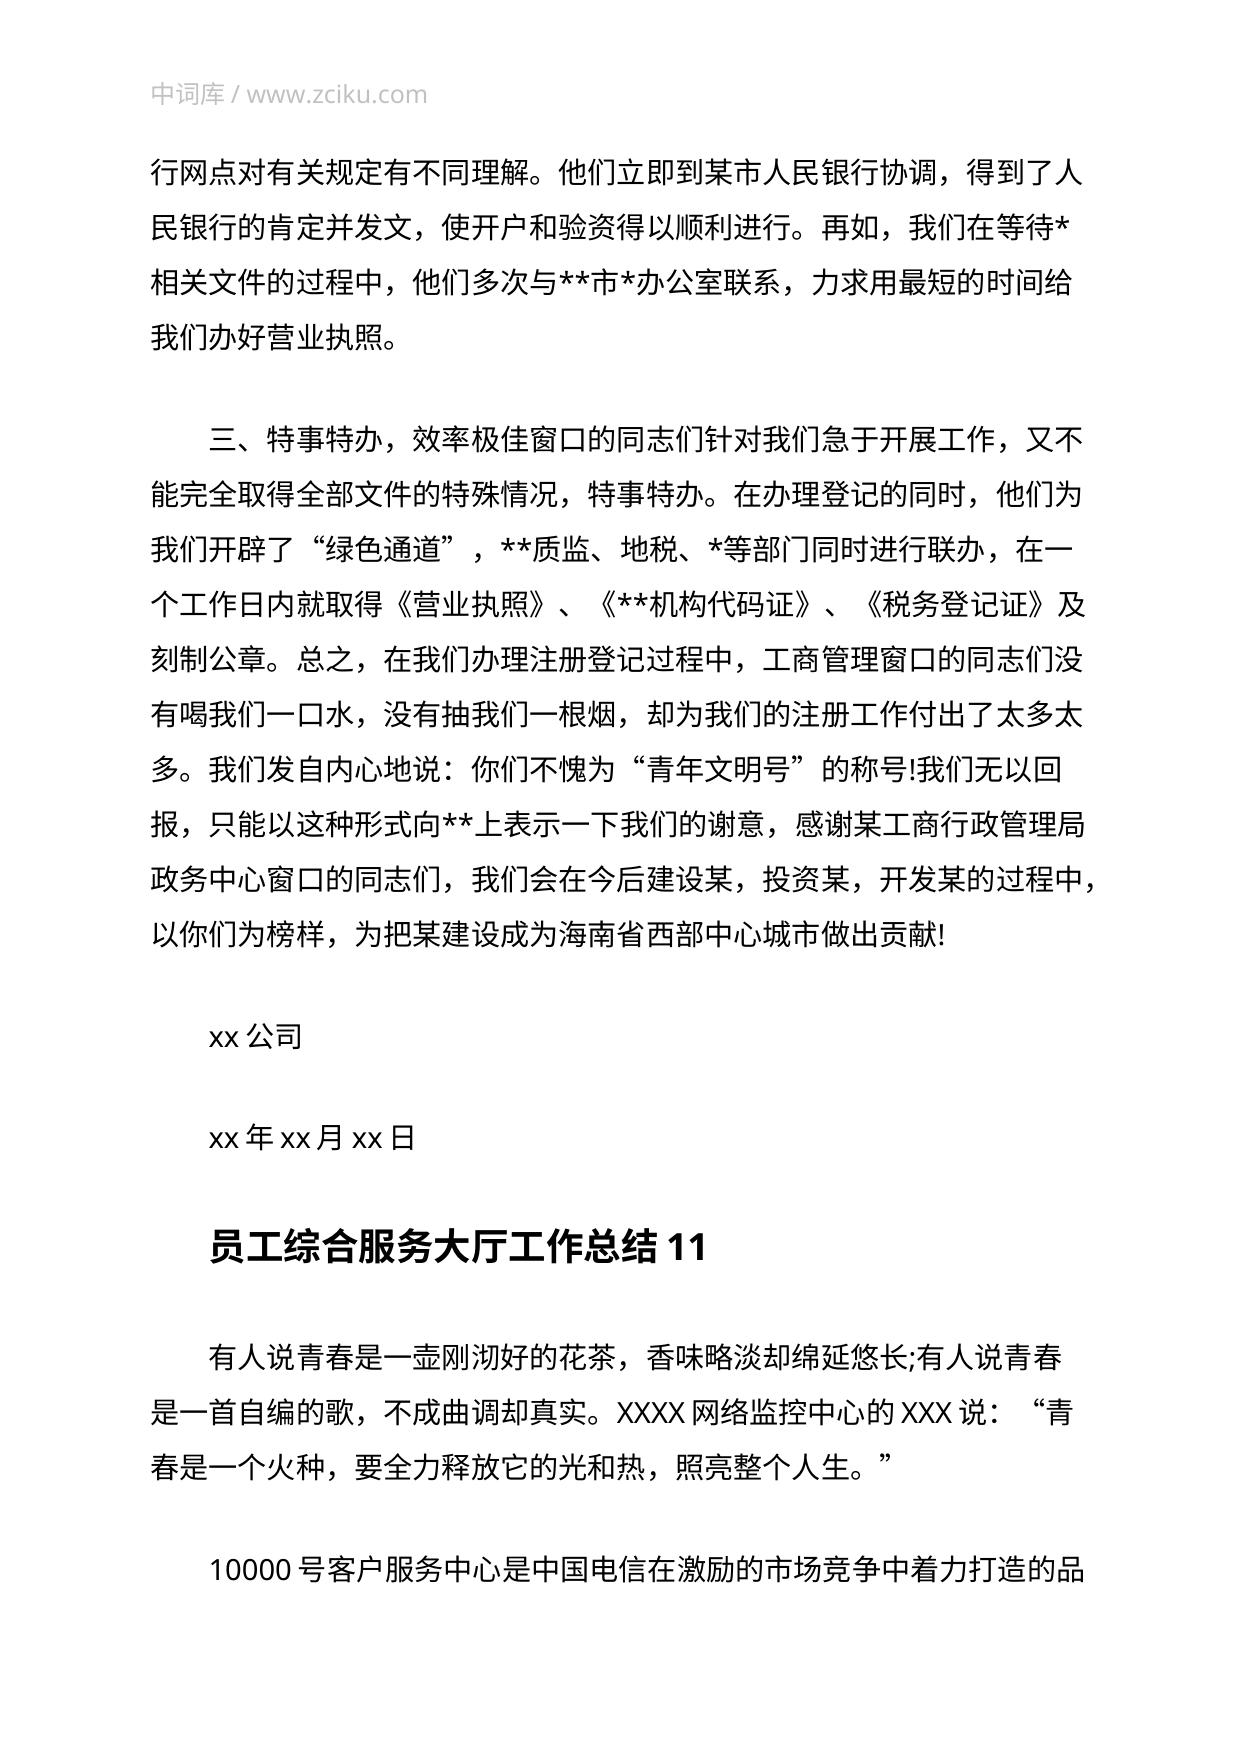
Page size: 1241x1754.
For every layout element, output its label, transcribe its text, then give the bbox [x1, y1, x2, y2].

text 有人说青春是一壶刚沏好的花茶，香味略淡却绵延悠长;有人说青春是一首自编的歌，不成曲调却真实。XXXX网络监控中心的XXX说：“青春是一个火种，要全力释放它的光和热，照亮整个人生。” [150, 1335, 1090, 1487]
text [150, 150, 1090, 357]
text 三、特事特办，效率极佳窗口的同志们针对我们急于开展工作，又不能完全取得全部文件的特殊情况，特事特办。在办理登记的同时，他们为我们开辟了“绿色通道”，**质监、地税、*等部门同时进行联办，在一个工作日内就取得《营业执照》、《**机构代码证》、《税务登记证》及刻制公章。总之，在我们办理注册登记过程中，工商管理窗口的同志们没有喝我们一口水，没有抽我们一根烟，却为我们的注册工作付出了太多太多。我们发自内心地说：你们不愧为“青年文明号”的称号!我们无以回报，只能以这种形式向**上表示一下我们的谢意，感谢某工商行政管理局政务中心窗口的同志们，我们会在今后建设某，投资某，开发某的过程中，以你们为榜样，为把某建设成为海南省西部中心城市做出贡献! [150, 417, 1090, 953]
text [150, 1546, 1090, 1589]
text xx公司 [150, 1013, 1090, 1056]
text 员工综合服务大厅工作总结11 [150, 1217, 1090, 1272]
text xx年xx月xx日 [150, 1115, 1090, 1157]
